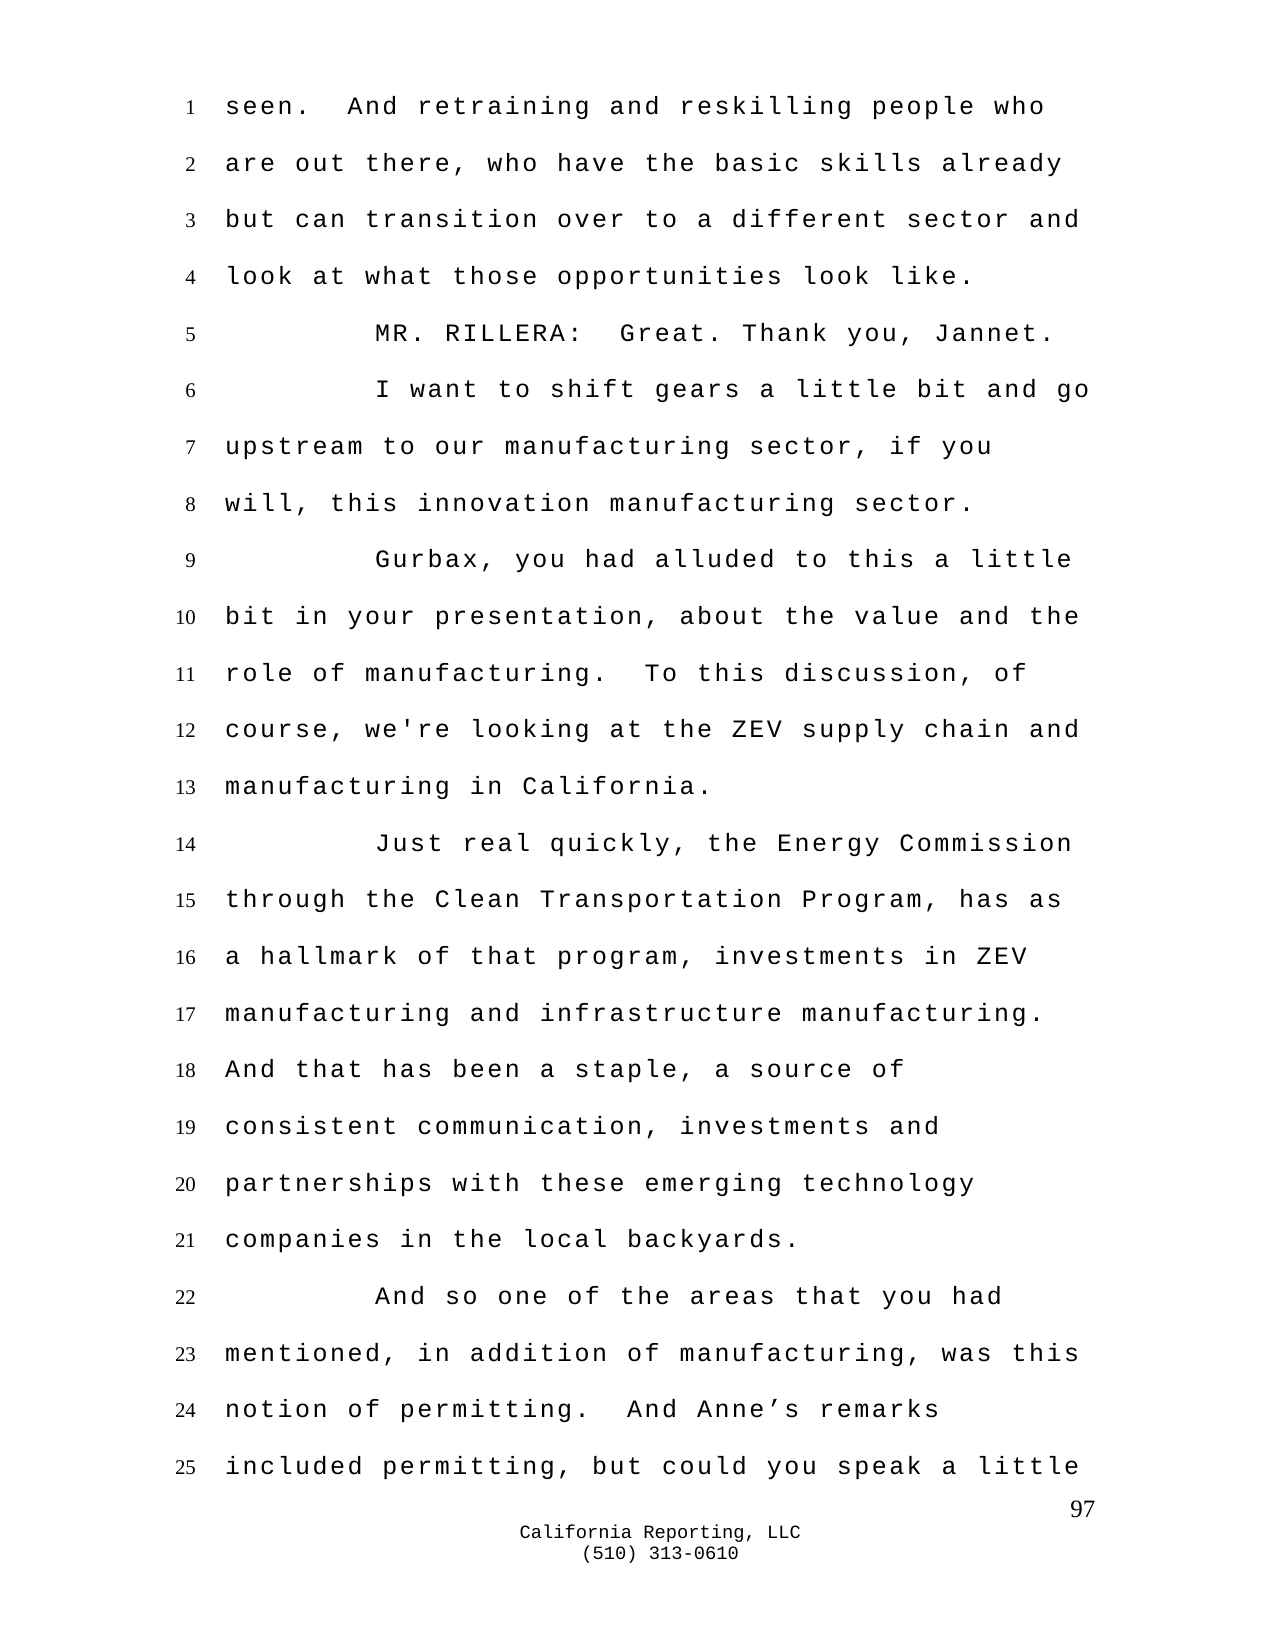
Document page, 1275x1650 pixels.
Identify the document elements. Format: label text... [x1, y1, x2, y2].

text I want to shift gears a little bit and go upstream to our manufacturing sector, if you will, this innovation manufacturing sector. [225, 377, 1095, 519]
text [225, 94, 1095, 292]
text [225, 1284, 1095, 1482]
text Just real quickly, the Energy Commission through the Clean Transportation Program, has as a hallmark of that program, investments in ZEV manufacturing and infrastructure manufacturing. And that has been a staple, a source of consistent communication, investments and partnerships with these emerging technology companies in the local backyards. [225, 830, 1095, 1255]
text Gurbax, you had alluded to this a little bit in your presentation, about the value and the role of manufacturing. To this discussion, of course, we're looking at the ZEV supply chain and manufacturing in California. [225, 547, 1095, 802]
text MR. RILLERA: Great. Thank you, Jannet. [225, 320, 1095, 349]
